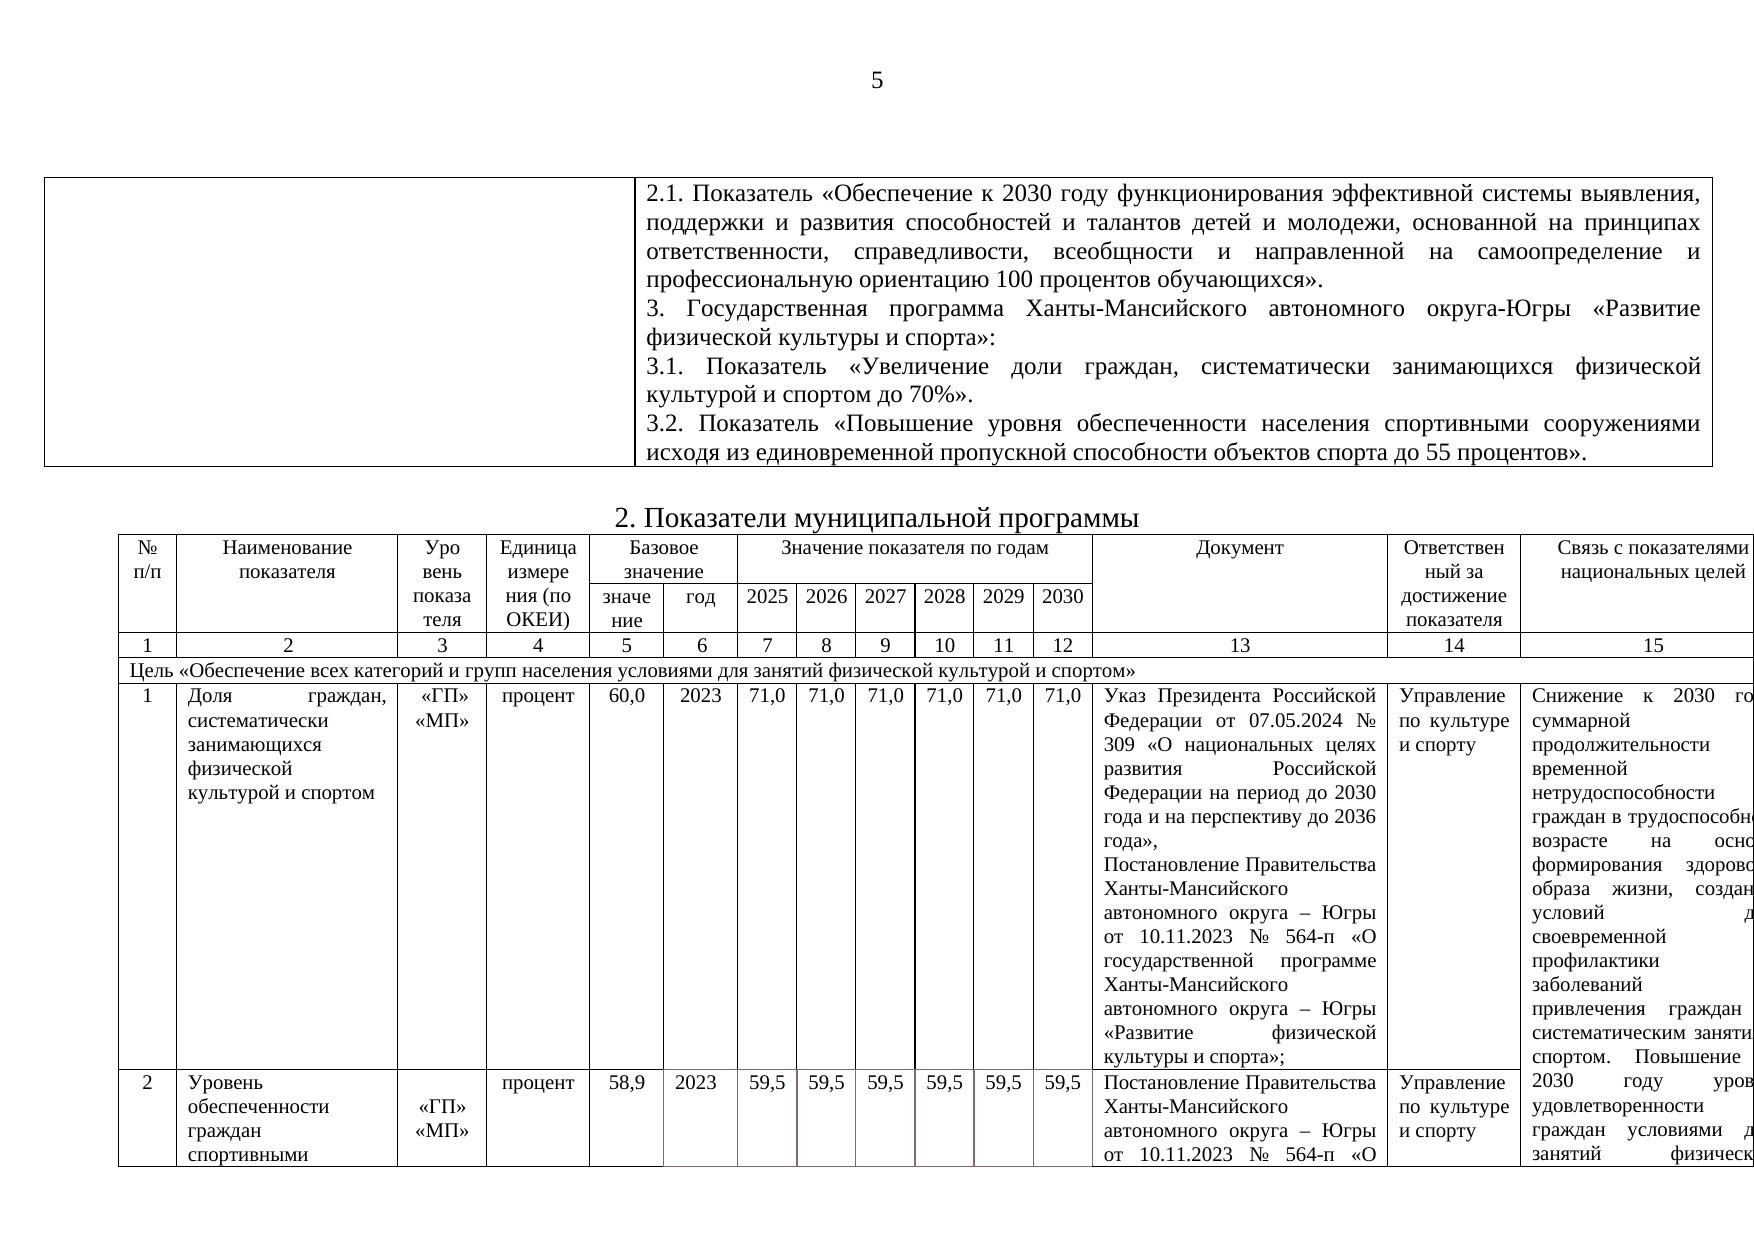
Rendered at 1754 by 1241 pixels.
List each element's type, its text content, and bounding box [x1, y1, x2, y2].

table_cell 1 [119, 633, 176, 657]
table_cell 3 [398, 633, 486, 657]
table_cell 2025 [738, 584, 796, 632]
table_cell 71,0 [1034, 684, 1092, 1068]
table_cell 71,0 [856, 684, 914, 1068]
table_cell 71,0 [738, 684, 796, 1068]
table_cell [1093, 1070, 1387, 1166]
table_cell 59,5 [975, 1070, 1033, 1166]
table_cell 59,5 [738, 1070, 796, 1166]
table_header Единица измере ния (по ОКЕИ) [487, 535, 589, 632]
table_cell 58,9 [590, 1070, 663, 1166]
table_cell 12 [1034, 633, 1092, 657]
table_cell 2 [119, 1070, 176, 1166]
table_cell 2028 [916, 584, 973, 632]
table_cell 2027 [856, 584, 914, 632]
table_cell 59,5 [856, 1070, 914, 1166]
table_cell «ГП» «МП» [398, 1070, 486, 1166]
table_cell 6 [664, 633, 737, 657]
table_cell 2023 [664, 684, 737, 1068]
table_cell 59,5 [1034, 1070, 1092, 1166]
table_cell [636, 178, 1712, 466]
table_cell «ГП» «МП» [398, 684, 486, 1068]
table_cell 13 [1093, 633, 1387, 657]
table_cell 8 [797, 633, 855, 657]
table_cell 60,0 [590, 684, 663, 1068]
table_cell 59,5 [916, 1070, 973, 1166]
table_cell 4 [487, 633, 589, 657]
table_cell 59,5 [798, 1070, 855, 1166]
table_cell процент [487, 684, 589, 1068]
table_cell 2 [177, 633, 397, 657]
table_header Уро вень показателя [398, 535, 486, 632]
table_cell Доля граждан, систематически занимающихся физической культурой и спортом [177, 684, 397, 1068]
table_header № п/п [119, 535, 176, 632]
text 2. Показатели муниципальной программы [118, 500, 1636, 534]
table_cell 2023 [664, 1070, 737, 1166]
table_header Ответственный за достижение показателя [1388, 535, 1520, 632]
table_cell 14 [1388, 633, 1520, 657]
table_header Связь с показателями национальных целей [1521, 535, 1753, 632]
table_cell 2026 [797, 584, 855, 632]
table_cell Снижение к 2030 году суммарной продолжительности временной нетрудоспособности граждан в трудоспособном возрасте на основе формирования здорового образа жизни, создания условий для своевременной профилактики заболеваний и привлечения граждан к систематическим занятиям спортом. Повышение к 2030 году уровня удовлетворенности граждан условиями для занятий физической культурой и спортом. Обеспечение к 2030 году функционирования эффективной системы выявления, поддержки и развития способностей и талантов детей и молодежи, основанной на принципах ответственности, справедливости, всеобщности и направленной на самоопределение и профессиональную ориентацию 100 процентов обучающихся. [1521, 684, 1753, 1166]
table_cell 15 [1521, 633, 1753, 657]
table_header Документ [1093, 535, 1387, 632]
table_cell 11 [974, 633, 1033, 657]
table_cell 10 [916, 633, 973, 657]
table_cell год [664, 584, 737, 632]
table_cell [177, 1070, 397, 1166]
table_cell 2030 [1034, 584, 1092, 632]
table_header Базовое значение [590, 535, 737, 583]
table_cell 71,0 [797, 684, 855, 1068]
table_header Наименование показателя [177, 535, 397, 632]
table_cell Управление по культуре и спорту [1388, 684, 1520, 1068]
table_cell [1388, 1070, 1520, 1166]
table_cell 5 [590, 633, 663, 657]
table_cell 71,0 [974, 684, 1033, 1068]
table_cell 1 [119, 684, 176, 1068]
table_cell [45, 178, 634, 466]
table_cell процент [487, 1070, 589, 1166]
table_cell Цель «Обеспечение всех категорий и групп населения условиями для занятий физической культурой и спортом» [119, 658, 1753, 682]
table_cell 2029 [974, 584, 1033, 632]
table_header Значение показателя по годам [738, 535, 1092, 583]
table_cell значение [590, 584, 663, 632]
table_cell Указ Президента Российской Федерации от 07.05.2024 № 309 «О национальных целях развития Российской Федерации на период до 2030 года и на перспективу до 2036 года», Постановление Правительства Ханты-Мансийского автономного округа – Югры от 10.11.2023 № 564-п «О государственной программе Ханты-Мансийского автономного округа – Югры «Развитие физической культуры и спорта»; [1093, 684, 1387, 1068]
table_cell 71,0 [916, 684, 973, 1068]
table_cell 9 [856, 633, 914, 657]
table_cell 7 [738, 633, 796, 657]
